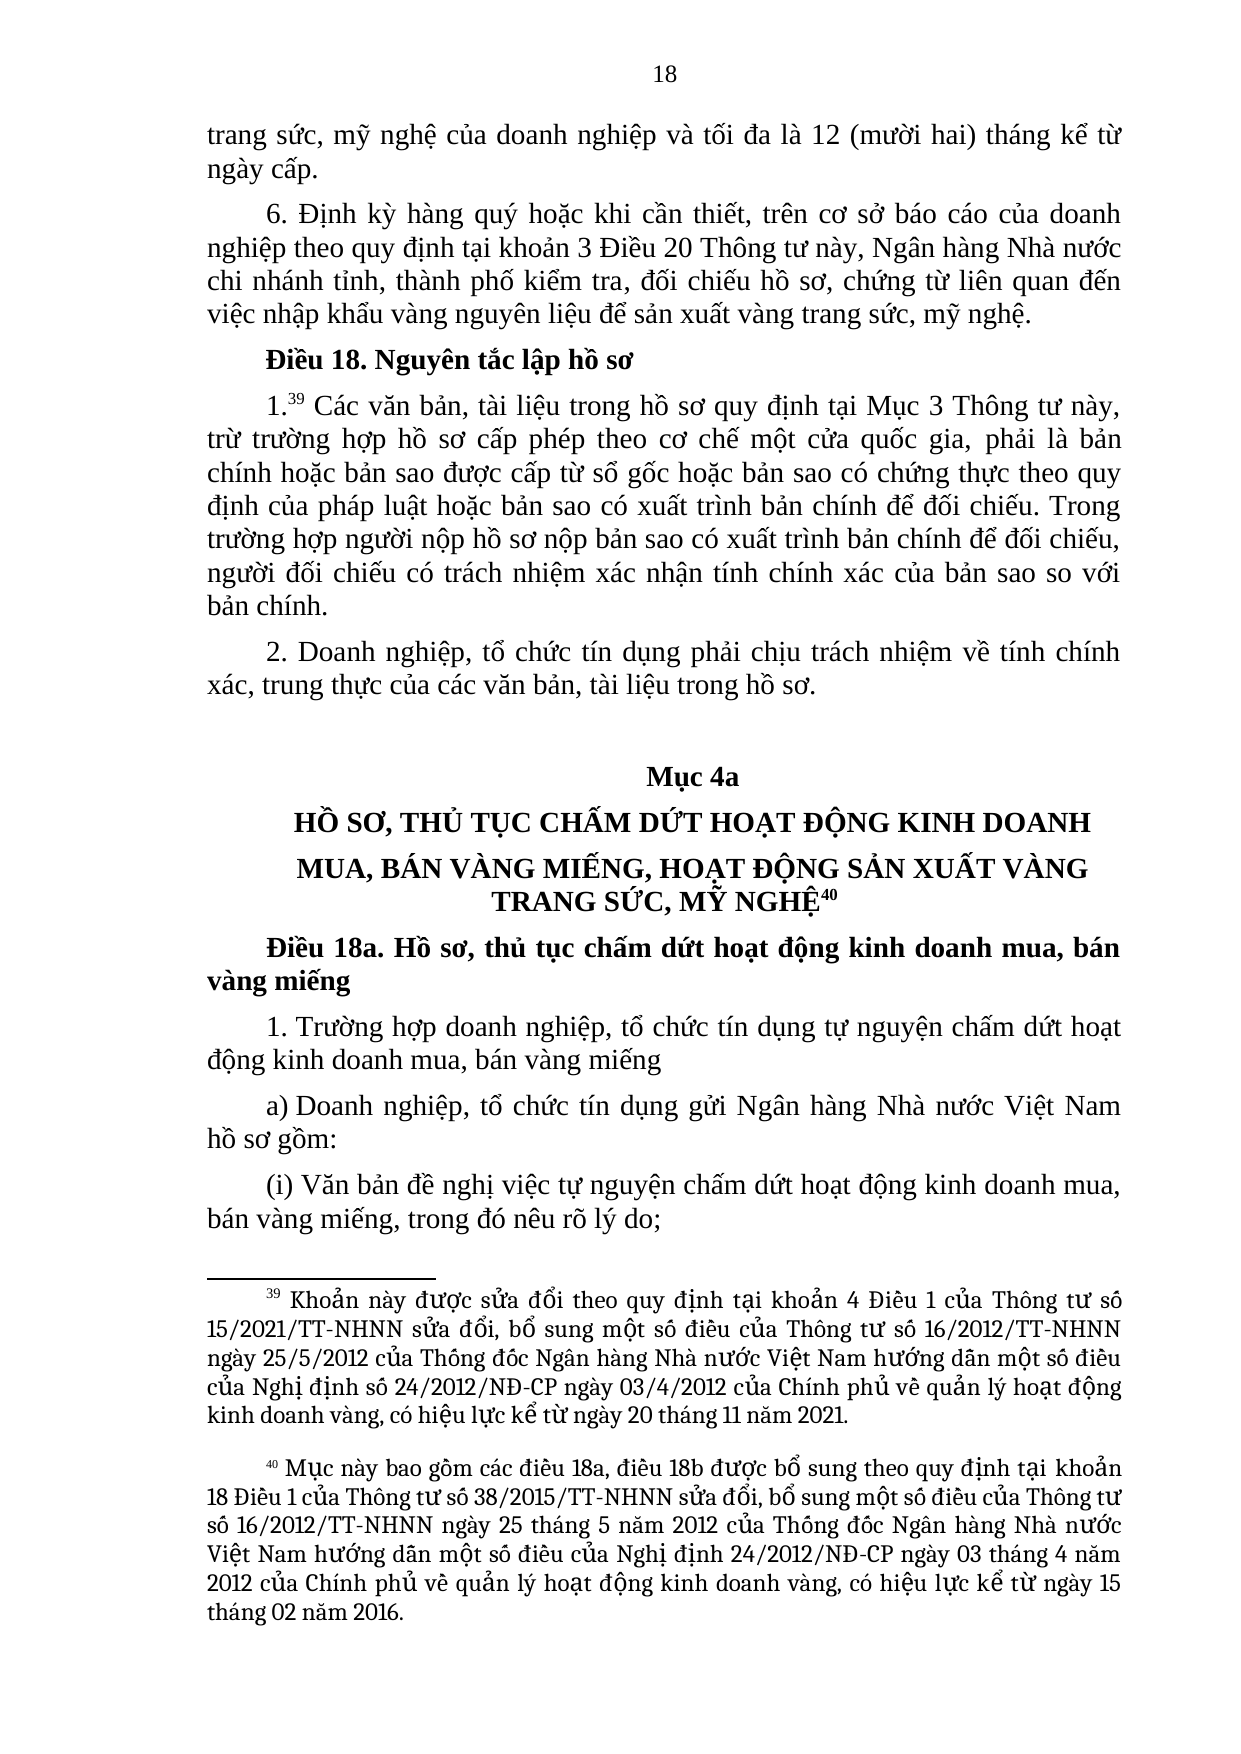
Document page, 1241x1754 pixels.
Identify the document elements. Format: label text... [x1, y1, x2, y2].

list Mục 4a [207, 760, 1122, 793]
text Điều 18a. Hồ sơ, thủ tục chấm dứt hoạt động kinh doanh mua, bán vàng miếng [207, 931, 1122, 997]
list Trường hợp doanh nghiệp, tổ chức tín dụng tự nguyện chấm dứt hoạt động kinh doanh mua, bán vàng miếng [207, 1010, 1122, 1076]
text 1. Các văn bản, tài liệu trong hồ sơ quy định tại Mục 3 Thông tư này, trừ trường hợp hồ sơ cấp phép theo cơ chế một cửa quốc gia, phải là bản chính hoặc bản sao được cấp từ sổ gốc hoặc bản sao có chứng thực theo quy định của pháp luật hoặc bản sao có xuất trình bản chính để đối chiếu. Trong trường hợp người nộp hồ sơ nộp bản sao có xuất trình bản chính để đối chiếu, người đối chiếu có trách nhiệm xác nhận tính chính xác của bản sao so với bản chính. [207, 389, 1122, 622]
list Doanh nghiệp, tổ chức tín dụng gửi Ngân hàng Nhà nước Việt Nam hồ sơ gồm: [207, 1089, 1122, 1156]
list MUA, BÁN VÀNG MIẾNG, HOẠT ĐỘNG SẢN XUẤT VÀNG TRANG SỨC, MỸ NGHỆ [207, 851, 1122, 918]
text 6. Định kỳ hàng quý hoặc khi cần thiết, trên cơ sở báo cáo của doanh nghiệp theo quy định tại khoản 3 Điều 20 Thông tư này, Ngân hàng Nhà nước chi nhánh tỉnh, thành phố kiểm tra, đối chiếu hồ sơ, chứng từ liên quan đến việc nhập khẩu vàng nguyên liệu để sản xuất vàng trang sức, mỹ nghệ. [207, 197, 1122, 331]
text 2. Doanh nghiệp, tổ chức tín dụng phải chịu trách nhiệm về tính chính xác, trung thực của các văn bản, tài liệu trong hồ sơ. [207, 635, 1122, 701]
list Văn bản đề nghị việc tự nguyện chấm dứt hoạt động kinh doanh mua, bán vàng miếng, trong đó nêu rõ lý do; [207, 1168, 1122, 1235]
list HỒ SƠ, THỦ TỤC CHẤM DỨT HOẠT ĐỘNG KINH DOANH [207, 806, 1122, 839]
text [207, 118, 1122, 185]
text Điều 18. Nguyên tắc lập hồ sơ [207, 343, 1122, 376]
